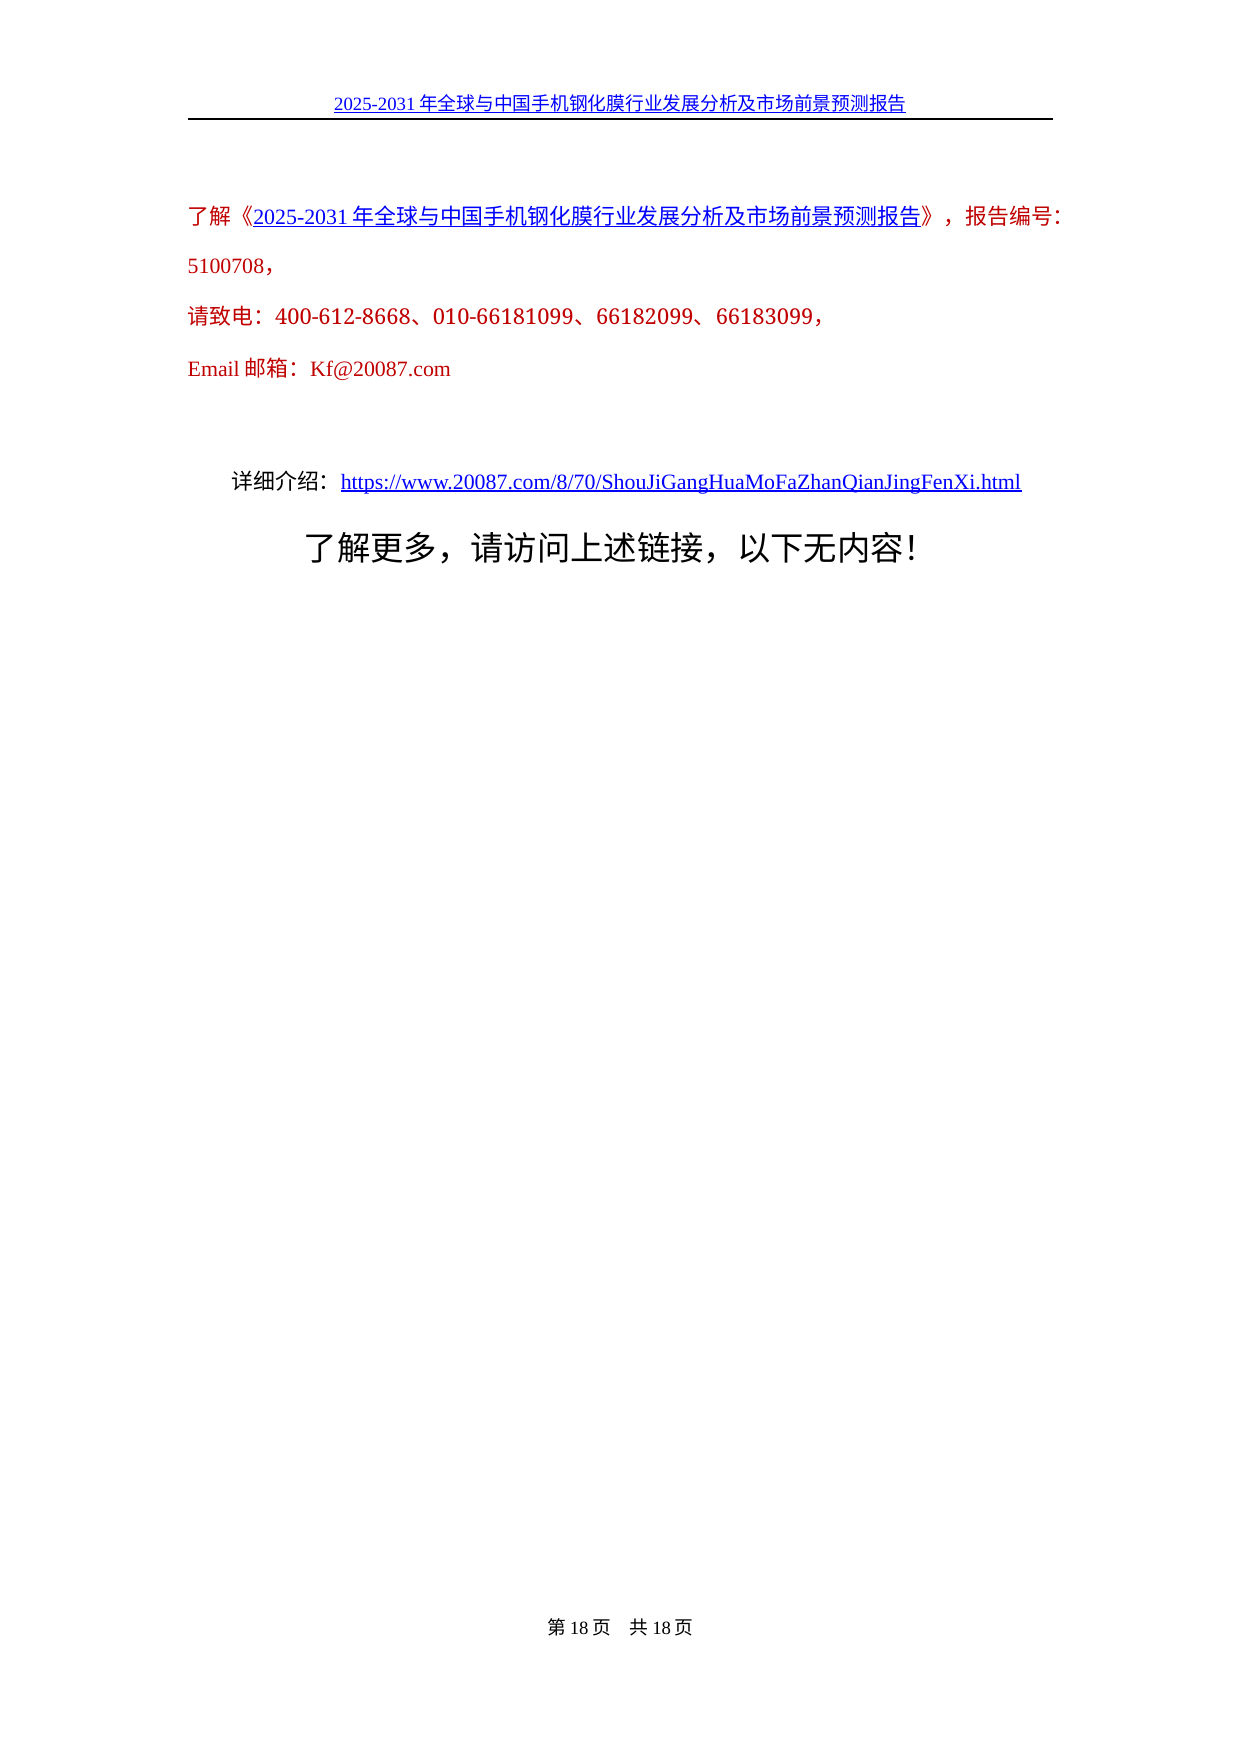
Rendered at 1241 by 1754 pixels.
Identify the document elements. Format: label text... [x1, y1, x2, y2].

text 请致电：400-612-8668、010-66181099、66182099、66183099， [187, 299, 1053, 331]
text 了解《2025-2031年全球与中国手机钢化膜行业发展分析及市场前景预测报告》，报告编号：5100708， [187, 198, 1053, 280]
title 了解更多，请访问上述链接，以下无内容！ [187, 513, 1053, 578]
text Email邮箱：Kf@20087.com [187, 350, 1053, 383]
text 详细介绍：https://www.20087.com/8/70/ShouJiGangHuaMoFaZhanQianJingFenXi.html [187, 463, 1053, 496]
